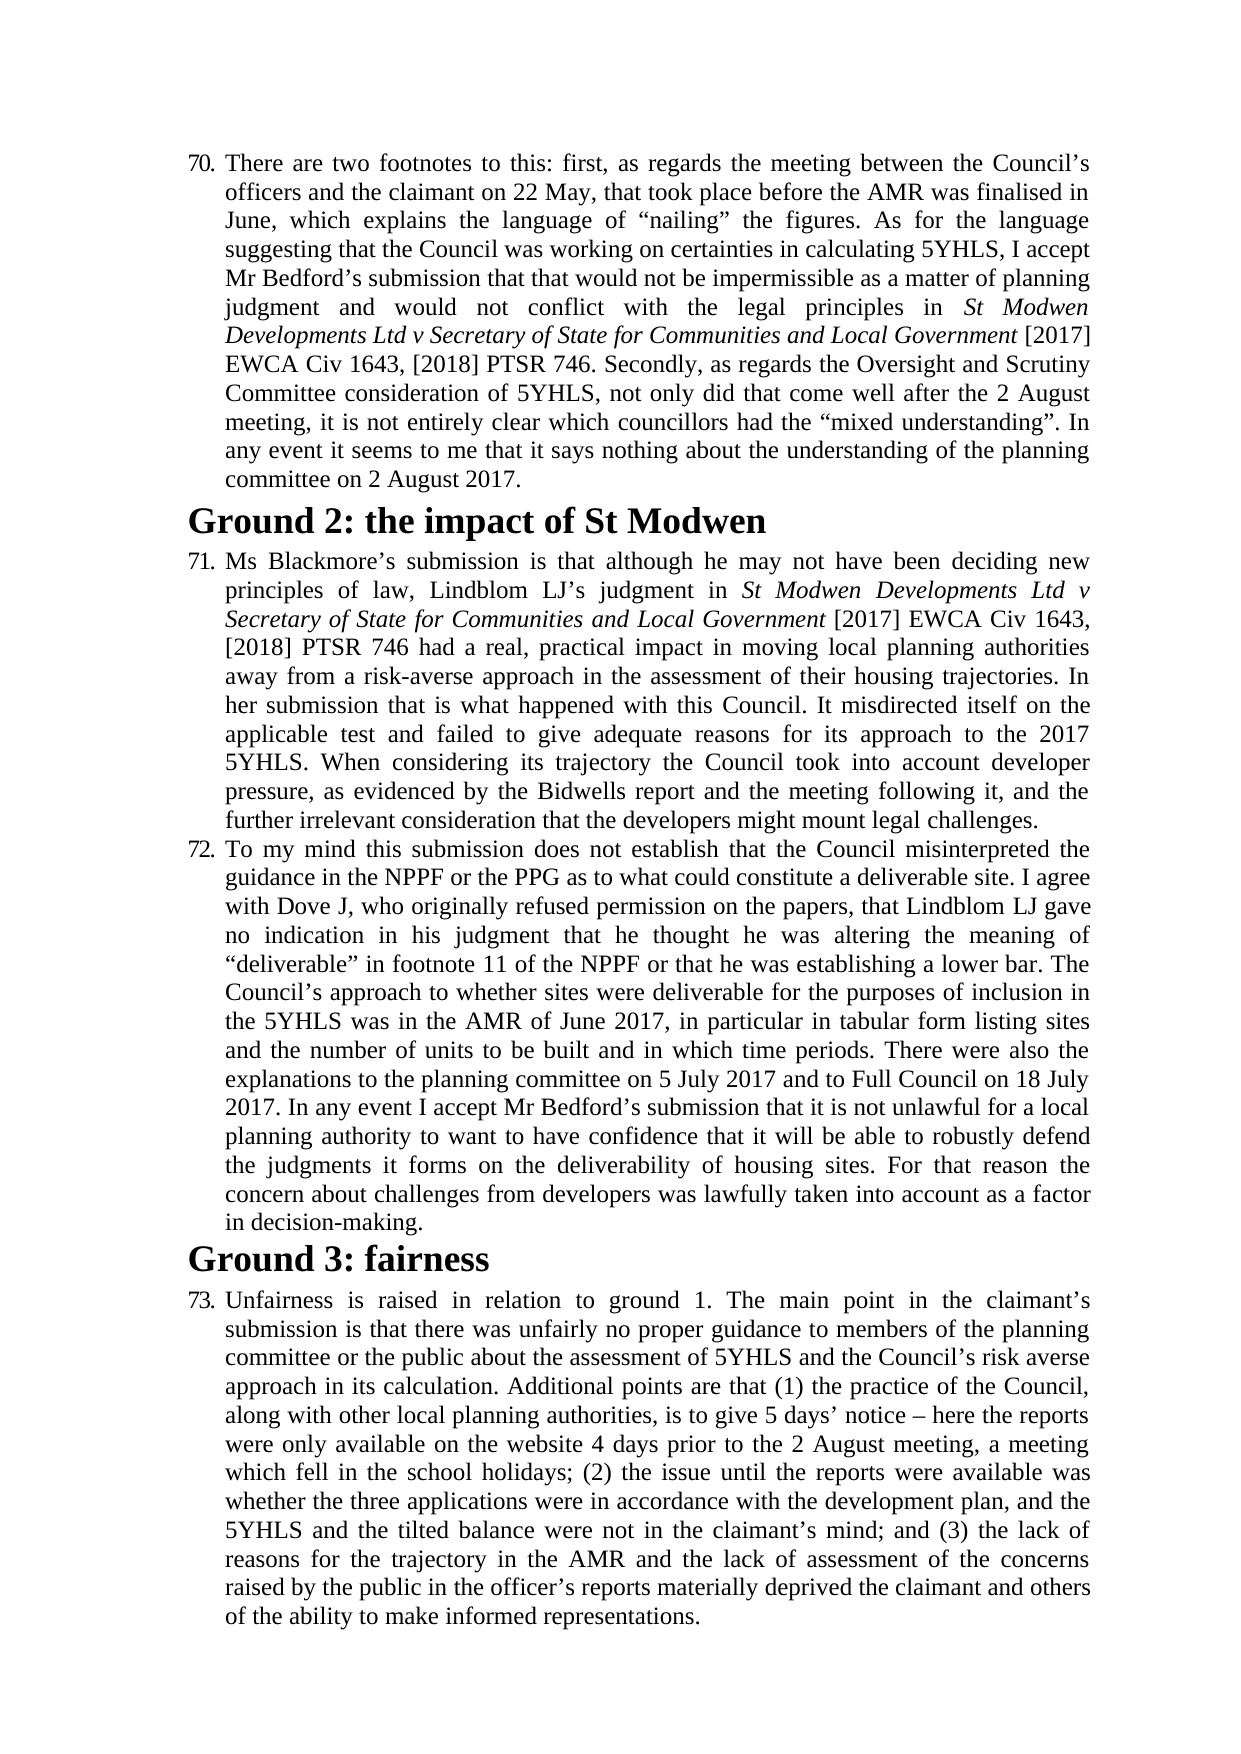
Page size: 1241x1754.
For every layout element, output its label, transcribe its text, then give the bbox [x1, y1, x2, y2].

list There are two footnotes to this: first, as regards the meeting between the Council’s officers and the claimant on 22 May, that took place before the AMR was finalised in June, which explains the language of “nailing” the figures. As for the language suggesting that the Council was working on certainties in calculating 5YHLS, I accept Mr Bedford’s submission that that would not be impermissible as a matter of planning judgment and would not conflict with the legal principles in St Modwen Developments Ltd v Secretary of State for Communities and Local Government [2017] EWCA Civ 1643, [2018] PTSR 746. Secondly, as regards the Oversight and Scrutiny Committee consideration of 5YHLS, not only did that come well after the 2 August meeting, it is not entirely clear which councillors had the “mixed understanding”. In any event it seems to me that it says nothing about the understanding of the planning committee on 2 August 2017. [187, 148, 1091, 493]
subtitle Ground 2: the impact of St Modwen [187, 498, 1103, 541]
list To my mind this submission does not establish that the Council misinterpreted the guidance in the NPPF or the PPG as to what could constitute a deliverable site. I agree with Dove J, who originally refused permission on the papers, that Lindblom LJ gave no indication in his judgment that he thought he was altering the meaning of “deliverable” in footnote 11 of the NPPF or that he was establishing a lower bar. The Council’s approach to whether sites were deliverable for the purposes of inclusion in the 5YHLS was in the AMR of June 2017, in particular in tabular form listing sites and the number of units to be built and in which time periods. There were also the explanations to the planning committee on 5 July 2017 and to Full Council on 18 July 2017. In any event I accept Mr Bedford’s submission that it is not unlawful for a local planning authority to want to have confidence that it will be able to robustly defend the judgments it forms on the deliverability of housing sites. For that reason the concern about challenges from developers was lawfully taken into account as a factor in decision-making. [187, 834, 1091, 1236]
subtitle Ground 3: fairness [187, 1237, 1103, 1280]
list Ms Blackmore’s submission is that although he may not have been deciding new principles of law, Lindblom LJ’s judgment in St Modwen Developments Ltd v Secretary of State for Communities and Local Government [2017] EWCA Civ 1643, [2018] PTSR 746 had a real, practical impact in moving local planning authorities away from a risk-averse approach in the assessment of their housing trajectories. In her submission that is what happened with this Council. It misdirected itself on the applicable test and failed to give adequate reasons for its approach to the 2017 5YHLS. When considering its trajectory the Council took into account developer pressure, as evidenced by the Bidwells report and the meeting following it, and the further irrelevant consideration that the developers might mount legal challenges. [187, 546, 1091, 834]
list Unfairness is raised in relation to ground 1. The main point in the claimant’s submission is that there was unfairly no proper guidance to members of the planning committee or the public about the assessment of 5YHLS and the Council’s risk averse approach in its calculation. Additional points are that (1) the practice of the Council, along with other local planning authorities, is to give 5 days’ notice – here the reports were only available on the website 4 days prior to the 2 August meeting, a meeting which fell in the school holidays; (2) the issue until the reports were available was whether the three applications were in accordance with the development plan, and the 5YHLS and the tilted balance were not in the claimant’s mind; and (3) the lack of reasons for the trajectory in the AMR and the lack of assessment of the concerns raised by the public in the officer’s reports materially deprived the claimant and others of the ability to make informed representations. [187, 1285, 1091, 1630]
